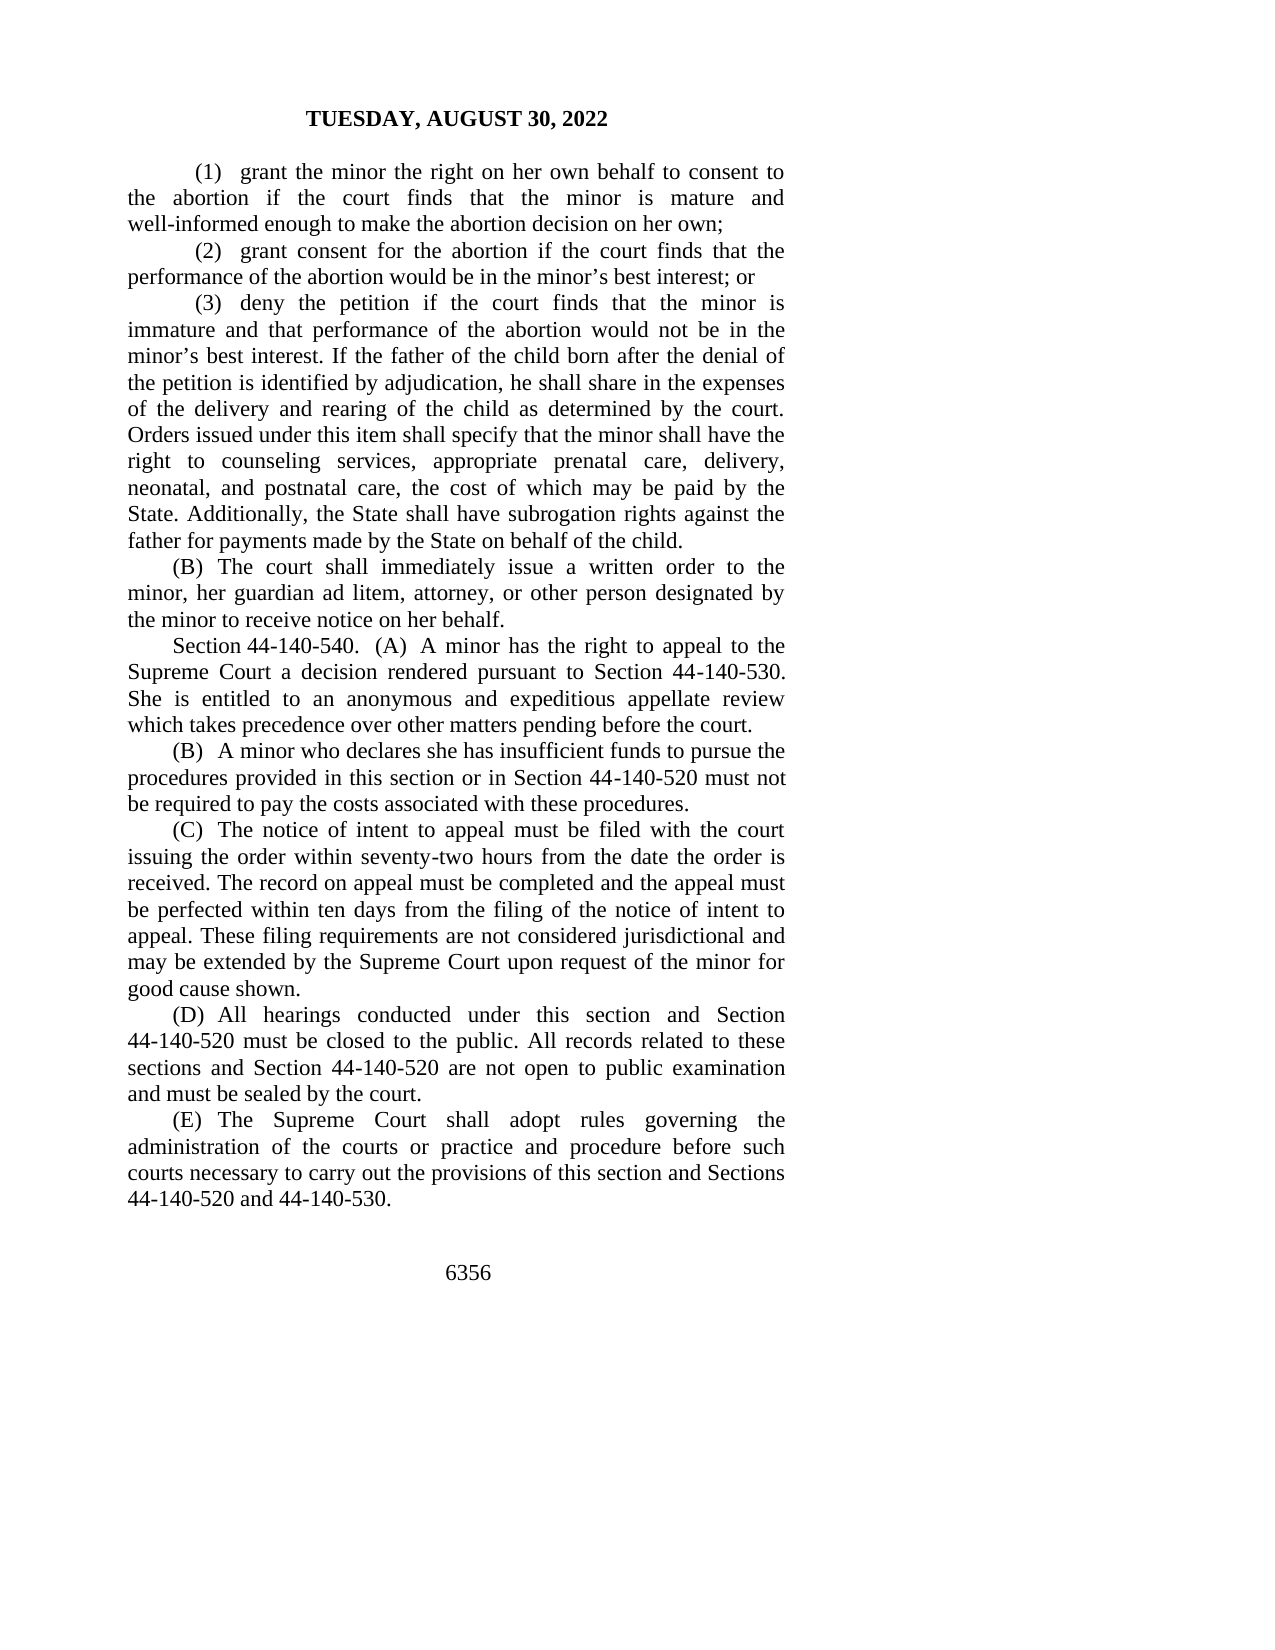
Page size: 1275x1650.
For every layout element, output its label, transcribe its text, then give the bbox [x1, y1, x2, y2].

text (E) The Supreme Court shall adopt rules governing the administration of the courts or practice and procedure before such courts necessary to carry out the provisions of this section and Sections 44-140-520 and 44-140-530. [127, 1106, 786, 1212]
text (B) A minor who declares she has insufficient funds to pursue the procedures provided in this section or in Section 44-140-520 must not be required to pay the costs associated with these procedures. [127, 737, 786, 817]
text (2) grant consent for the abortion if the court finds that the performance of the abortion would be in the minor’s best interest; or [127, 237, 786, 289]
text (B) The court shall immediately issue a written order to the minor, her guardian ad litem, attorney, or other person designated by the minor to receive notice on her behalf. [127, 553, 786, 632]
text (1) grant the minor the right on her own behalf to consent to the abortion if the court finds that the minor is mature and well-informed enough to make the abortion decision on her own; [127, 158, 786, 237]
text (3) deny the petition if the court finds that the minor is immature and that performance of the abortion would not be in the minor’s best interest. If the father of the child born after the denial of the petition is identified by adjudication, he shall share in the expenses of the delivery and rearing of the child as determined by the court. Orders issued under this item shall specify that the minor shall have the right to counseling services, appropriate prenatal care, delivery, neonatal, and postnatal care, the cost of which may be paid by the State. Additionally, the State shall have subrogation rights against the father for payments made by the State on behalf of the child. [127, 289, 786, 553]
text (D) All hearings conducted under this section and Section 44-140-520 must be closed to the public. All records related to these sections and Section 44-140-520 are not open to public examination and must be sealed by the court. [127, 1001, 786, 1106]
text Section 44-140-540. (A) A minor has the right to appeal to the Supreme Court a decision rendered pursuant to Section 44-140-530. She is entitled to an anonymous and expeditious appellate review which takes precedence over other matters pending before the court. [127, 632, 786, 737]
text (C) The notice of intent to appeal must be filed with the court issuing the order within seventy-two hours from the date the order is received. The record on appeal must be completed and the appeal must be perfected within ten days from the filing of the notice of intent to appeal. These filing requirements are not considered jurisdictional and may be extended by the Supreme Court upon request of the minor for good cause shown. [127, 817, 786, 1001]
